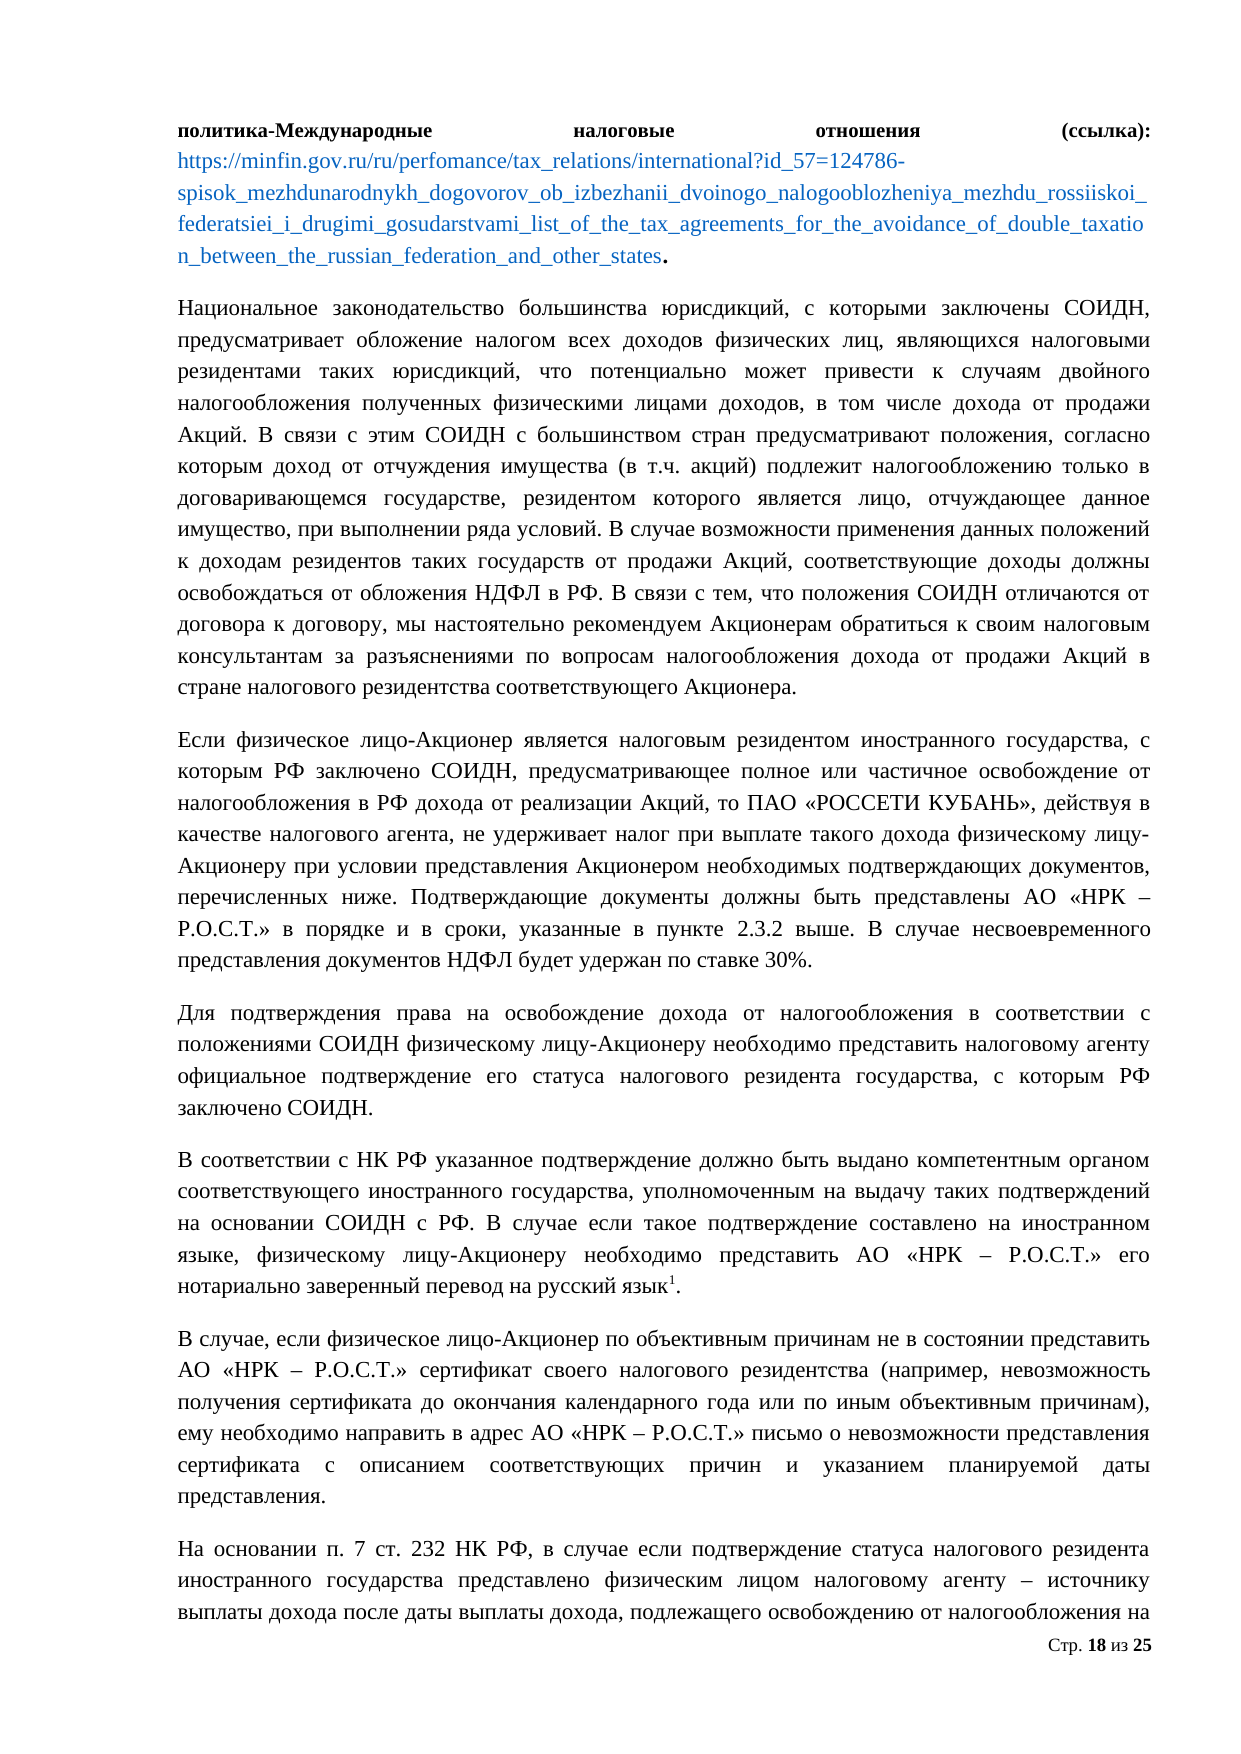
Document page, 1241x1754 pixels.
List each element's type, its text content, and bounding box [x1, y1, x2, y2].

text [177, 1535, 1152, 1624]
text Для подтверждения права на освобождение дохода от налогообложения в соответствии с положениями СОИДН физическому лицу-Акционеру необходимо представить налоговому агенту официальное подтверждение его статуса налогового резидента государства, с которым РФ заключено СОИДН. [177, 999, 1152, 1120]
text Национальное законодательство большинства юрисдикций, с которыми заключены СОИДН, предусматривает обложение налогом всех доходов физических лиц, являющихся налоговыми резидентами таких юрисдикций, что потенциально может привести к случаям двойного налогообложения полученных физическими лицами доходов, в том числе дохода от продажи Акций. В связи с этим СОИДН с большинством стран предусматривают положения, согласно которым доход от отчуждения имущества (в т.ч. акций) подлежит налогообложению только в договаривающемся государстве, резидентом которого является лицо, отчуждающее данное имущество, при выполнении ряда условий. В случае возможности применения данных положений к доходам резидентов таких государств от продажи Акций, соответствующие доходы должны освобождаться от обложения НДФЛ в РФ. В связи с тем, что положения СОИДН отличаются от договора к договору, мы настоятельно рекомендуем Акционерам обратиться к своим налоговым консультантам за разъяснениями по вопросам налогообложения дохода от продажи Акций в стране налогового резидентства соответствующего Акционера. [177, 294, 1152, 699]
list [177, 118, 1152, 268]
text В случае, если физическое лицо-Акционер по объективным причинам не в состоянии представить АО «НРК – Р.О.С.Т.» сертификат своего налогового резидентства (например, невозможность получения сертификата до окончания календарного года или по иным объективным причинам), ему необходимо направить в адрес АО «НРК – Р.О.С.Т.» письмо о невозможности представления сертификата с описанием соответствующих причин и указанием планируемой даты представления. [177, 1325, 1152, 1509]
text Если физическое лицо-Акционер является налоговым резидентом иностранного государства, с которым РФ заключено СОИДН, предусматривающее полное или частичное освобождение от налогообложения в РФ дохода от реализации Акций, то ПАО «РОССЕТИ КУБАНЬ», действуя в качестве налогового агента, не удерживает налог при выплате такого дохода физическому лицу-Акционеру при условии представления Акционером необходимых подтверждающих документов, перечисленных ниже. Подтверждающие документы должны быть представлены АО «НРК – Р.О.С.Т.» в порядке и в сроки, указанные в пункте 2.3.2 выше. В случае несвоевременного представления документов НДФЛ будет удержан по ставке 30%. [177, 726, 1152, 973]
text В соответствии с НК РФ указанное подтверждение должно быть выдано компетентным органом соответствующего иностранного государства, уполномоченным на выдачу таких подтверждений на основании СОИДН с РФ. В случае если такое подтверждение составлено на иностранном языке, физическому лицу-Акционеру необходимо представить АО «НРК – Р.О.С.Т.» его нотариально заверенный перевод на русский язык1. [177, 1146, 1152, 1299]
